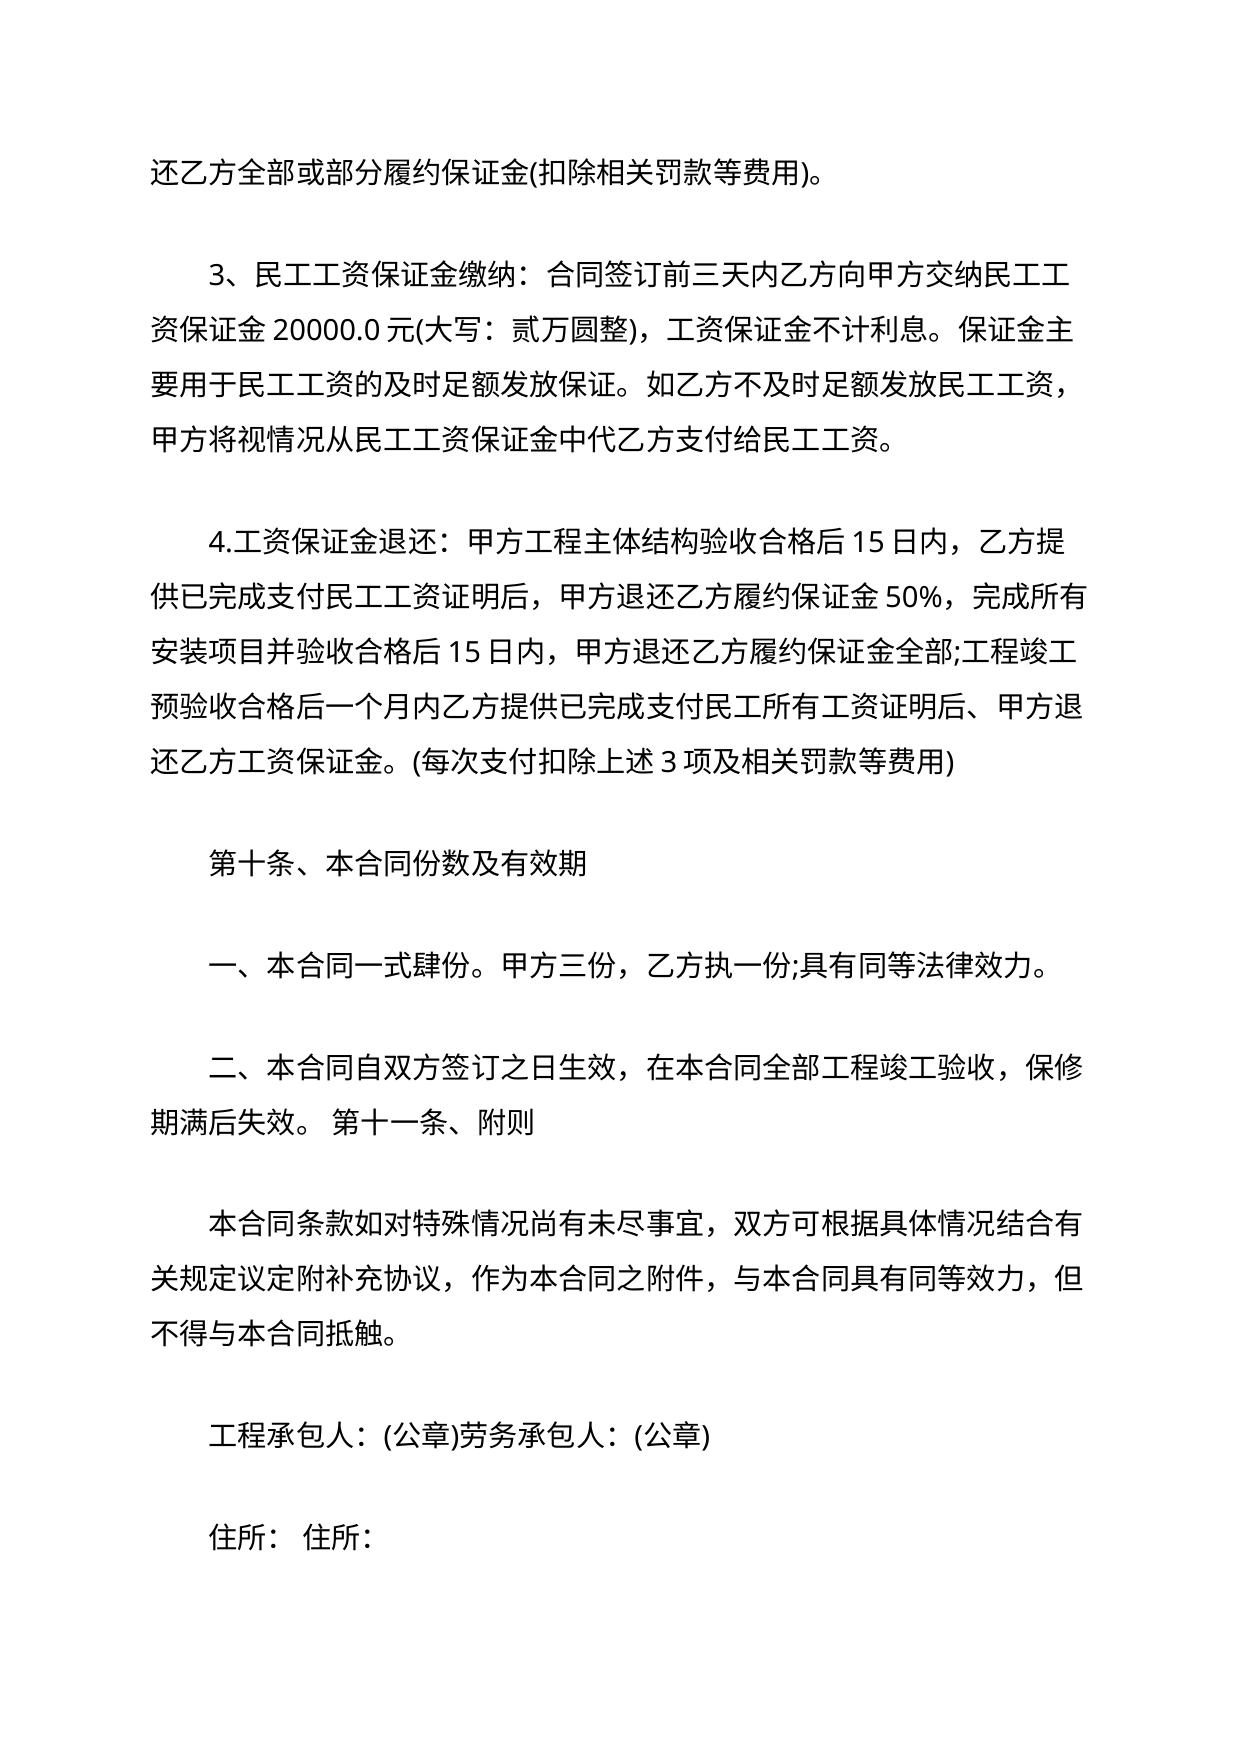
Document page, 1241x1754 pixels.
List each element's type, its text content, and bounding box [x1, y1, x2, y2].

text 4.工资保证金退还：甲方工程主体结构验收合格后15日内，乙方提供已完成支付民工工资证明后，甲方退还乙方履约保证金50%，完成所有安装项目并验收合格后15日内，甲方退还乙方履约保证金全部;工程竣工预验收合格后一个月内乙方提供已完成支付民工所有工资证明后、甲方退还乙方工资保证金。(每次支付扣除上述3项及相关罚款等费用) [150, 519, 1090, 781]
text 本合同条款如对特殊情况尚有未尽事宜，双方可根据具体情况结合有关规定议定附补充协议，作为本合同之附件，与本合同具有同等效力，但不得与本合同抵触。 [150, 1201, 1090, 1353]
text 二、本合同自双方签订之日生效，在本合同全部工程竣工验收，保修期满后失效。 第十一条、附则 [150, 1044, 1090, 1141]
text 住所： 住所： [150, 1514, 1090, 1557]
text 第十条、本合同份数及有效期 [150, 841, 1090, 883]
text 一、本合同一式肆份。甲方三份，乙方执一份;具有同等法律效力。 [150, 942, 1090, 985]
text 3、民工工资保证金缴纳：合同签订前三天内乙方向甲方交纳民工工资保证金20000.0元(大写：贰万圆整)，工资保证金不计利息。保证金主要用于民工工资的及时足额发放保证。如乙方不及时足额发放民工工资，甲方将视情况从民工工资保证金中代乙方支付给民工工资。 [150, 252, 1090, 459]
text 工程承包人：(公章)劳务承包人：(公章) [150, 1412, 1090, 1455]
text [150, 150, 1090, 192]
